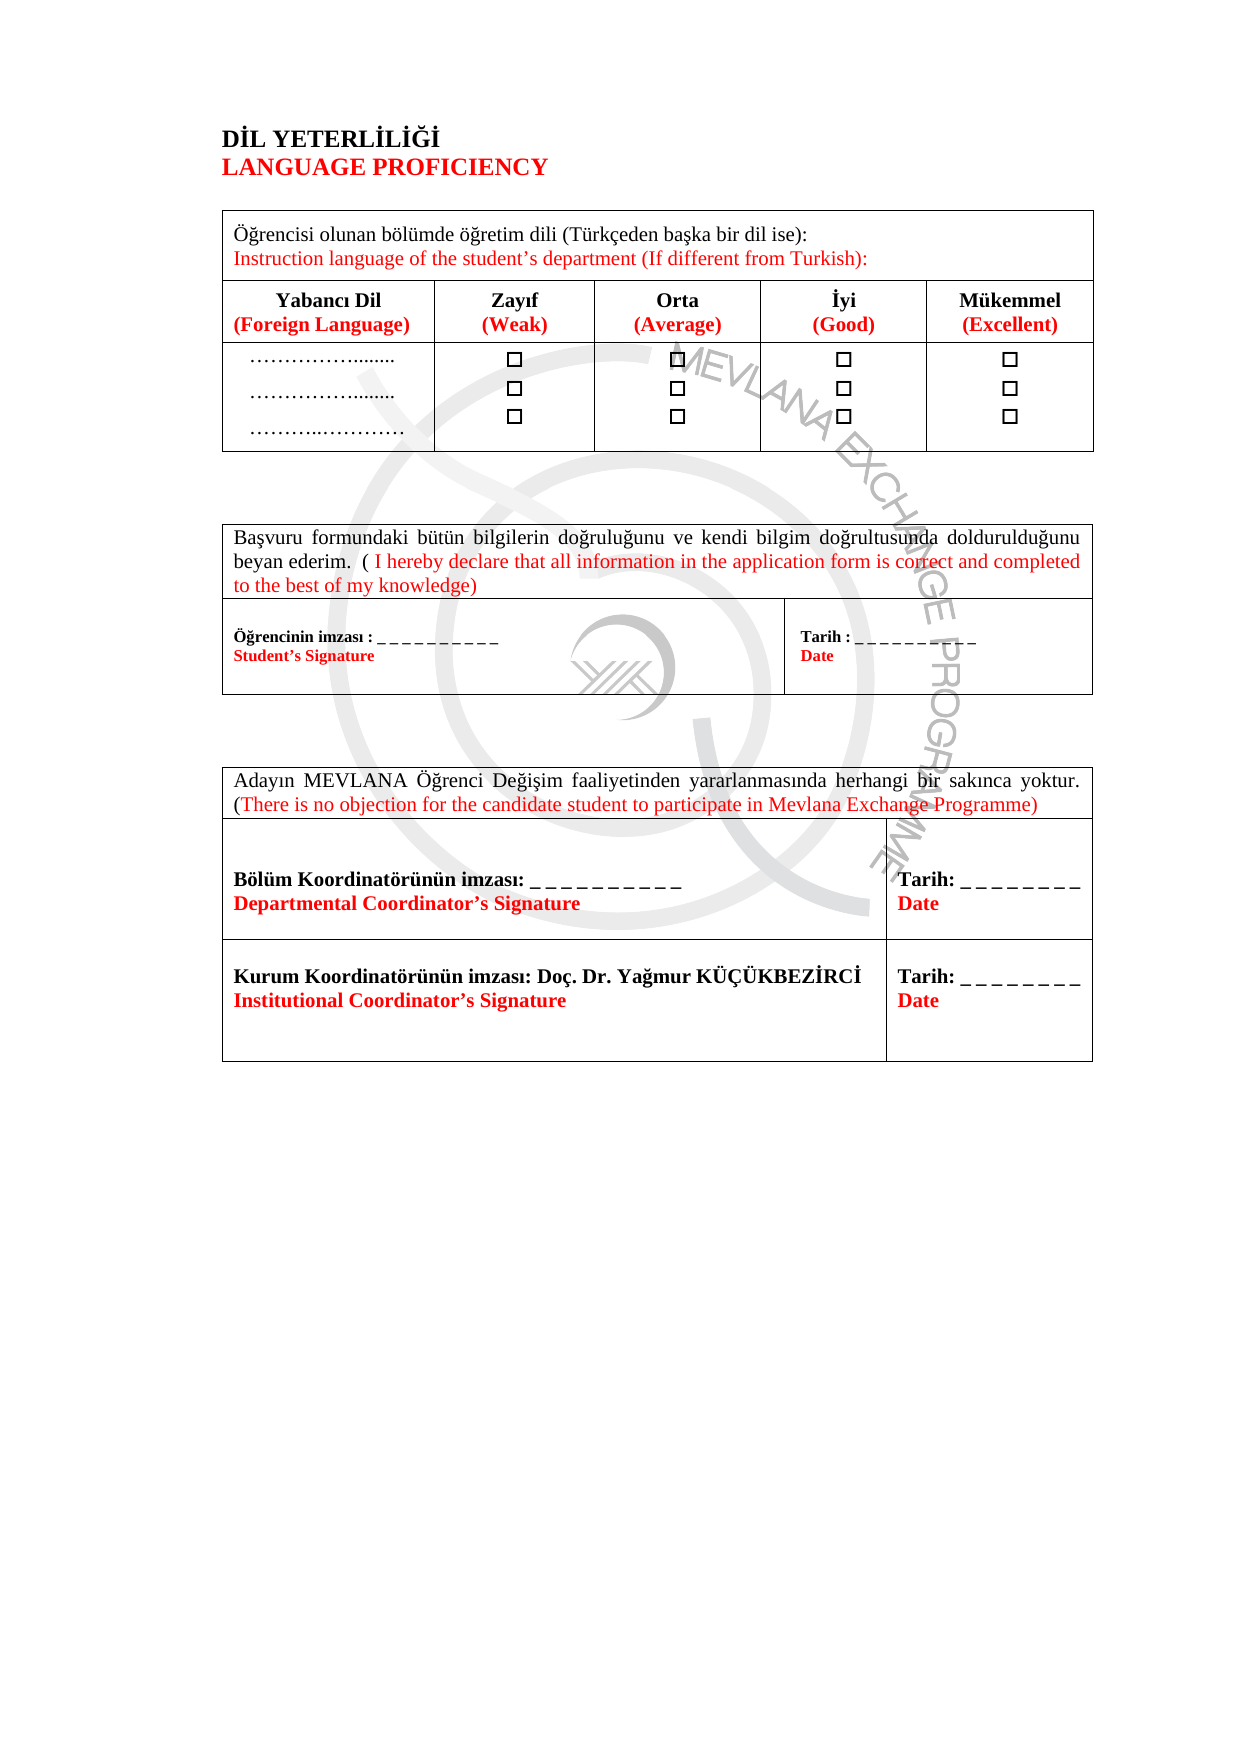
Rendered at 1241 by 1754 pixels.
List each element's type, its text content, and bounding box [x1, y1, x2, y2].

table_cell Zayıf (Weak) [435, 281, 594, 342]
table_cell Yabancı Dil (Foreign Language) [223, 281, 434, 342]
table_cell [761, 343, 926, 451]
table_cell ……………........ ……………........ ………..………… [223, 343, 434, 451]
table_cell Kurum Koordinatörünün imzası: Doç. Dr. Yağmur KÜÇÜKBEZİRCİ Institutional Coordinator’s Signature [223, 940, 886, 1061]
table_cell Tarih: _ _ _ _ _ _ _ _ Date [887, 940, 1092, 1061]
table_cell İyi (Good) [761, 281, 926, 342]
table_cell Mükemmel (Excellent) [927, 281, 1093, 342]
table_cell [595, 343, 760, 451]
table_header Öğrencisi olunan bölümde öğretim dili (Türkçeden başka bir dil ise): Instruction language of the student’s department (If different from Turkish): [223, 211, 1093, 280]
picture [327, 452, 960, 524]
table_cell Öğrencinin imzası : _ _ _ _ _ _ _ _ _ _ Student’s Signature [223, 599, 784, 694]
table_cell [435, 343, 594, 451]
table_cell Orta (Average) [595, 281, 760, 342]
text DİL YETERLİLİĞİ LANGUAGE PROFICIENCY [222, 124, 1093, 181]
picture [327, 695, 960, 767]
table_cell Tarih: _ _ _ _ _ _ _ _ Date [887, 819, 1092, 939]
table_cell Bölüm Koordinatörünün imzası: _ _ _ _ _ _ _ _ _ _ Departmental Coordinator’s Signature [223, 819, 886, 939]
table_header Adayın MEVLANA Öğrenci Değişim faaliyetinden yararlanmasında herhangi bir sakınca yoktur. (There is no objection for the candidate student to participate in Mevlana Exchange Programme) [223, 768, 1092, 817]
table_cell Tarih : _ _ _ _ _ _ _ _ _ _ Date [785, 599, 1092, 694]
table_cell [927, 343, 1093, 451]
table_header Başvuru formundaki bütün bilgilerin doğruluğunu ve kendi bilgim doğrultusunda doldurulduğunu beyan ederim. ( I hereby declare that all information in the application form is correct and completed to the best of my knowledge) [223, 525, 1092, 597]
